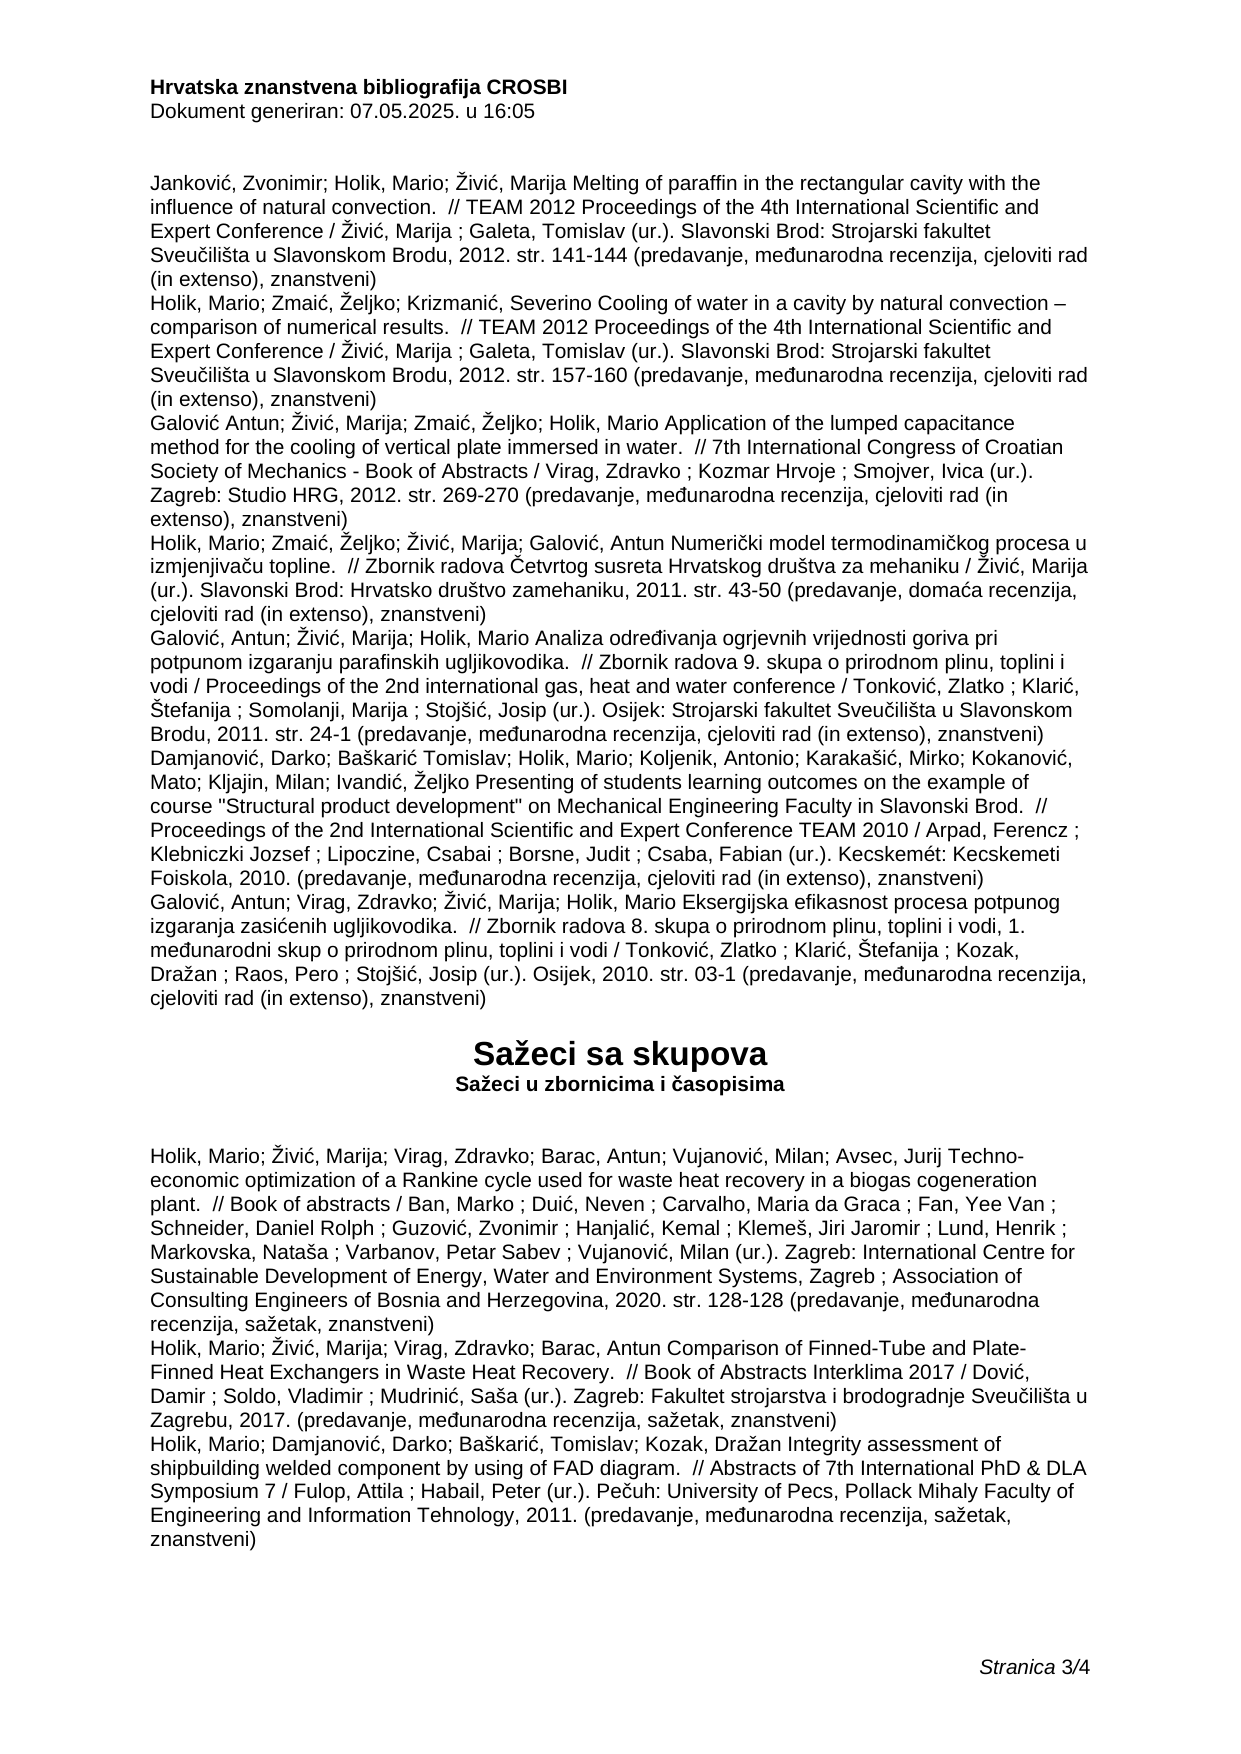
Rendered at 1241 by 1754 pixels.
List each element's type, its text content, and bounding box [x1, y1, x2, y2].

text Holik, Mario; Zmaić, Željko; Živić, Marija; Galović, Antun [150, 530, 1090, 626]
text Holik, Mario; Zmaić, Željko; Krizmanić, Severino [150, 291, 1090, 411]
subtitle Sažeci sa skupova [150, 1033, 1090, 1072]
text Galović, Antun; Virag, Zdravko; Živić, Marija; Holik, Mario [150, 890, 1090, 1009]
subtitle Sažeci u zbornicima i časopisima [150, 1072, 1090, 1096]
text Holik, Mario; Živić, Marija; Virag, Zdravko; Barac, Antun; Vujanović, Milan; Avsec, Jurij [150, 1144, 1090, 1336]
text Janković, Zvonimir; Holik, Mario; Živić, Marija [150, 171, 1090, 291]
text Damjanović, Darko; Baškarić Tomislav; Holik, Mario; Koljenik, Antonio; Karakašić, Mirko; Kokanović, Mato; Kljajin, Milan; Ivandić, Željko [150, 746, 1090, 890]
text Galović, Antun; Živić, Marija; Holik, Mario [150, 626, 1090, 746]
text Galović Antun; Živić, Marija; Zmaić, Željko; Holik, Mario [150, 411, 1090, 530]
text Holik, Mario; Živić, Marija; Virag, Zdravko; Barac, Antun [150, 1336, 1090, 1431]
text Holik, Mario; Damjanović, Darko; Baškarić, Tomislav; Kozak, Dražan [150, 1431, 1090, 1551]
